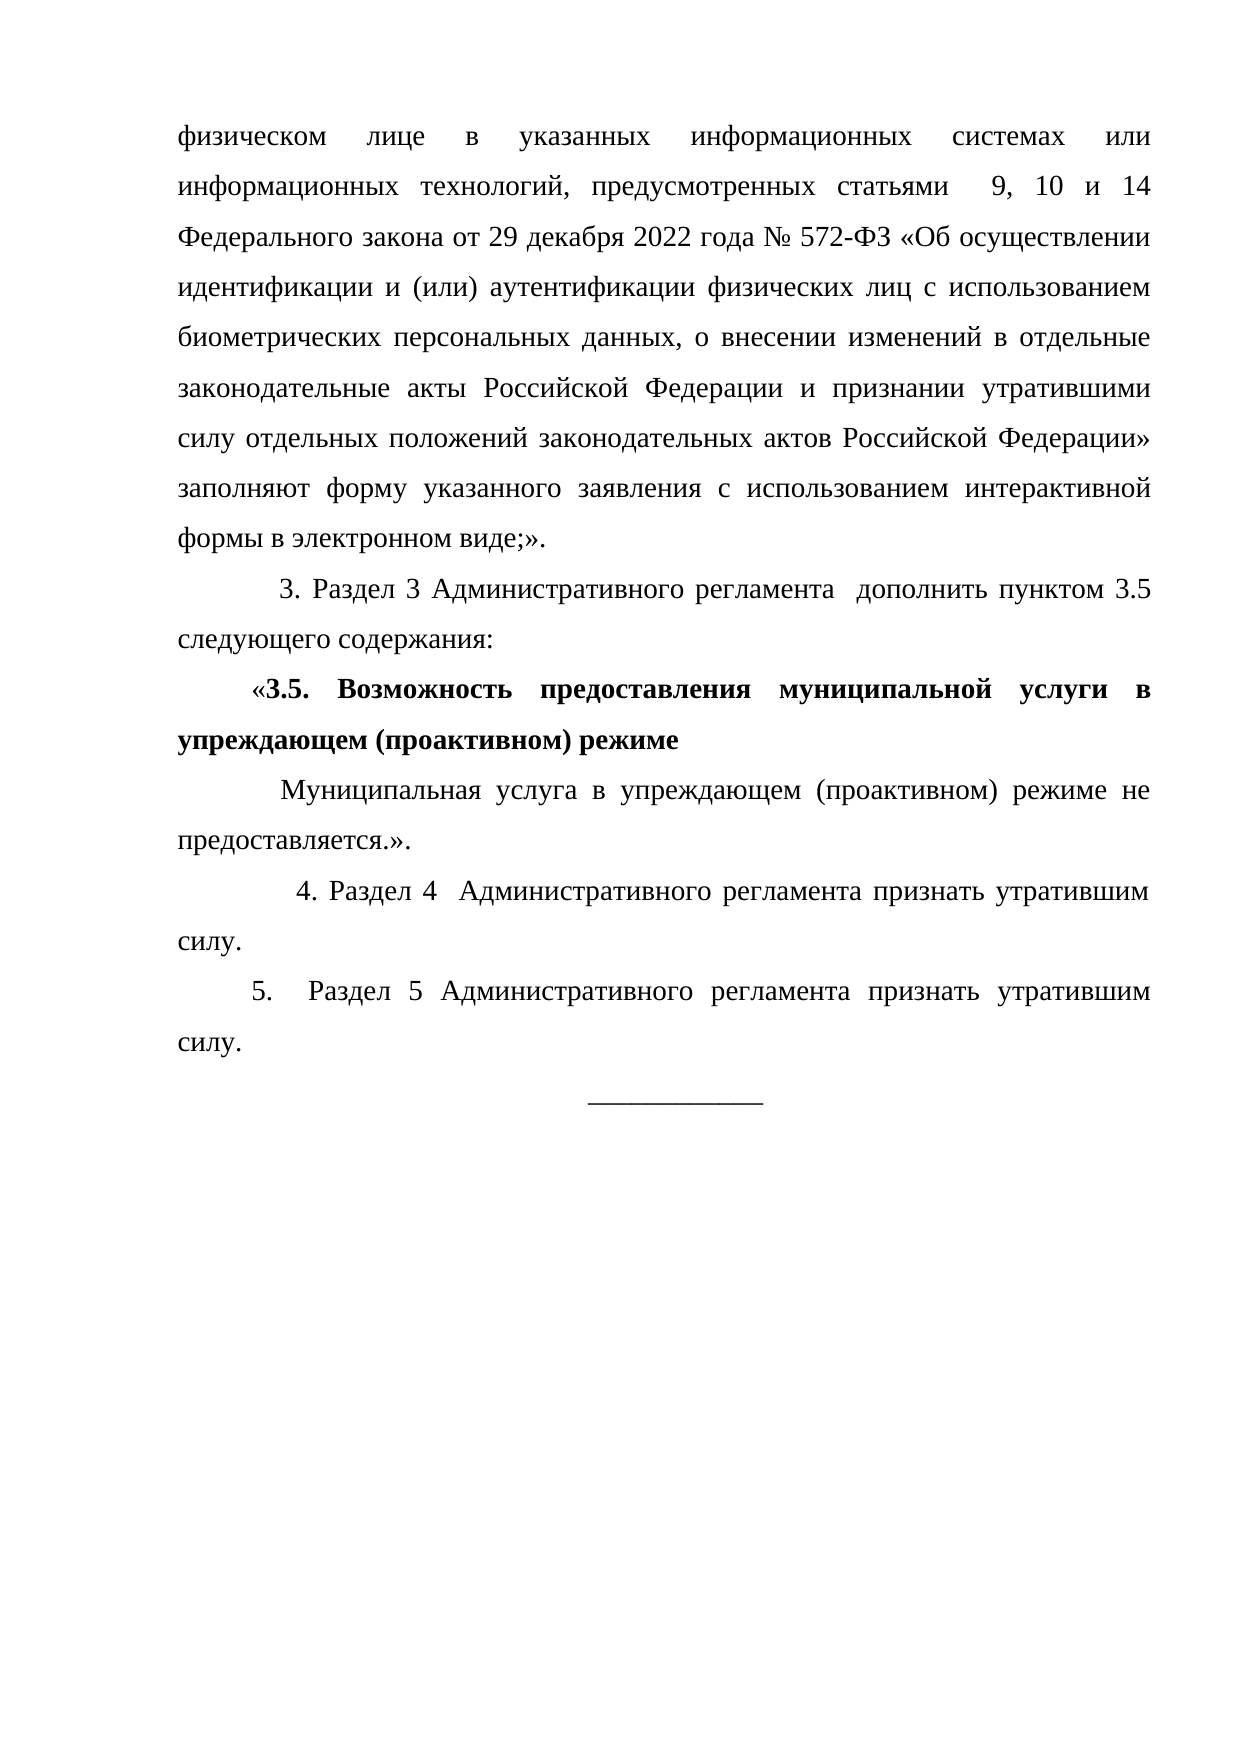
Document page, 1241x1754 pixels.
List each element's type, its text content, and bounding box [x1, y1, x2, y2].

text «3.5. Возможность предоставления муниципальной услуги в упреждающем (проактивном) режиме [177, 672, 1152, 755]
text 5. Раздел 5 Административного регламента признать утратившим силу. [177, 973, 1152, 1057]
text ____________ [177, 1074, 1152, 1108]
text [177, 118, 1152, 554]
text 3. Раздел 3 Административного регламента дополнить пунктом 3.5 следующего содержания: [177, 571, 1152, 655]
text 4. Раздел 4 Административного регламента признать утратившим силу. [177, 873, 1152, 957]
text Муниципальная услуга в упреждающем (проактивном) режиме не предоставляется.». [177, 772, 1152, 856]
